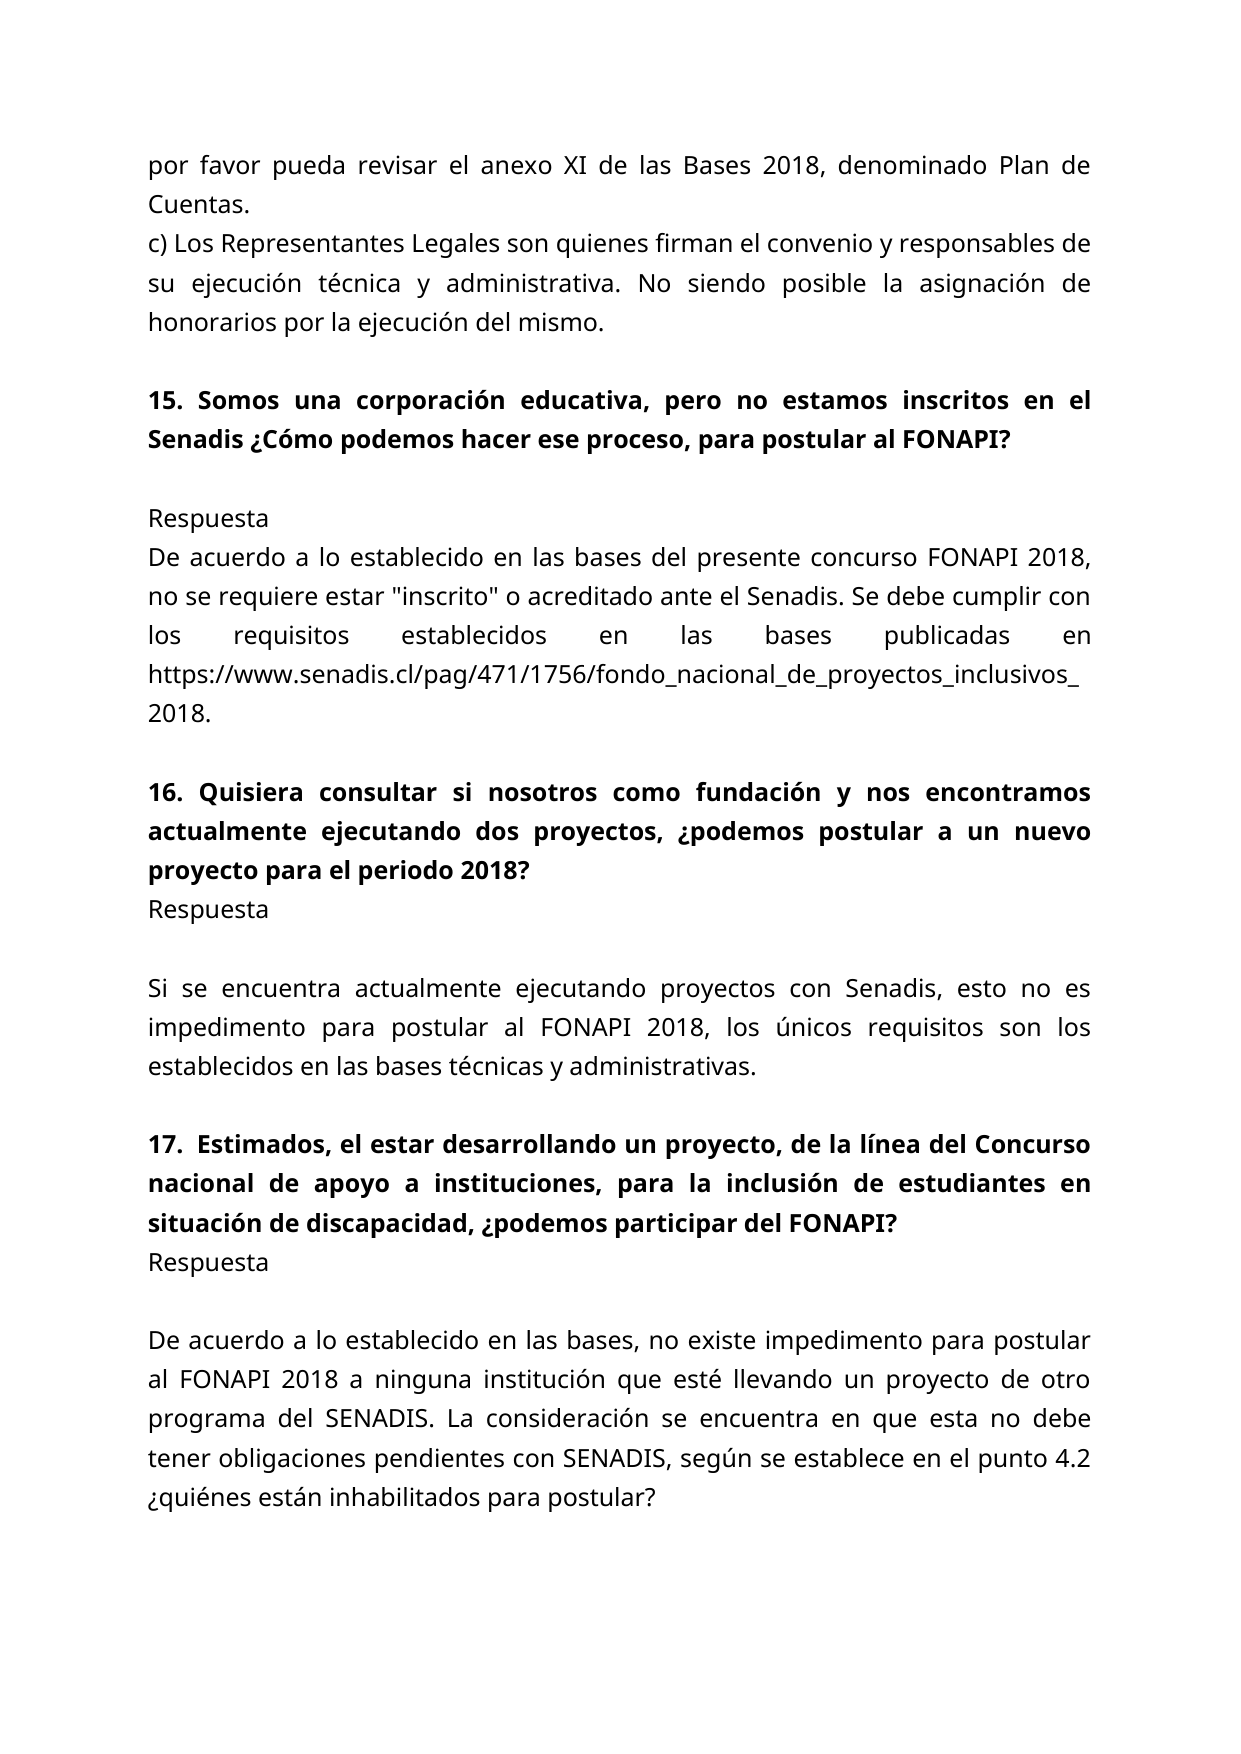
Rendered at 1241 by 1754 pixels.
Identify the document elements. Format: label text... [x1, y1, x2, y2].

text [148, 148, 1092, 221]
text Respuesta [148, 892, 1092, 926]
text 15. Somos una corporación educativa, pero no estamos inscritos en el Senadis ¿Cómo podemos hacer ese proceso, para postular al FONAPI? [148, 383, 1092, 456]
text De acuerdo a lo establecido en las bases del presente concurso FONAPI 2018, no se requiere estar "inscrito" o acreditado ante el Senadis. Se debe cumplir con los requisitos establecidos en las bases publicadas en https://www.senadis.cl/pag/471/1756/fondo_nacional_de_proyectos_inclusivos_2018. [148, 539, 1092, 730]
text De acuerdo a lo establecido en las bases, no existe impedimento para postular al FONAPI 2018 a ninguna institución que esté llevando un proyecto de otro programa del SENADIS. La consideración se encuentra en que esta no debe tener obligaciones pendientes con SENADIS, según se establece en el punto 4.2 ¿quiénes están inhabilitados para postular? [148, 1323, 1092, 1513]
text 17. Estimados, el estar desarrollando un proyecto, de la línea del Concurso nacional de apoyo a instituciones, para la inclusión de estudiantes en situación de discapacidad, ¿podemos participar del FONAPI? [148, 1127, 1092, 1239]
text c) Los Representantes Legales son quienes firman el convenio y responsables de su ejecución técnica y administrativa. No siendo posible la asignación de honorarios por la ejecución del mismo. [148, 226, 1092, 338]
text Respuesta [148, 500, 1092, 534]
text Respuesta [148, 1244, 1092, 1278]
text Si se encuentra actualmente ejecutando proyectos con Senadis, esto no es impedimento para postular al FONAPI 2018, los únicos requisitos son los establecidos en las bases técnicas y administrativas. [148, 970, 1092, 1083]
text 16. Quisiera consultar si nosotros como fundación y nos encontramos actualmente ejecutando dos proyectos, ¿podemos postular a un nuevo proyecto para el periodo 2018? [148, 774, 1092, 887]
